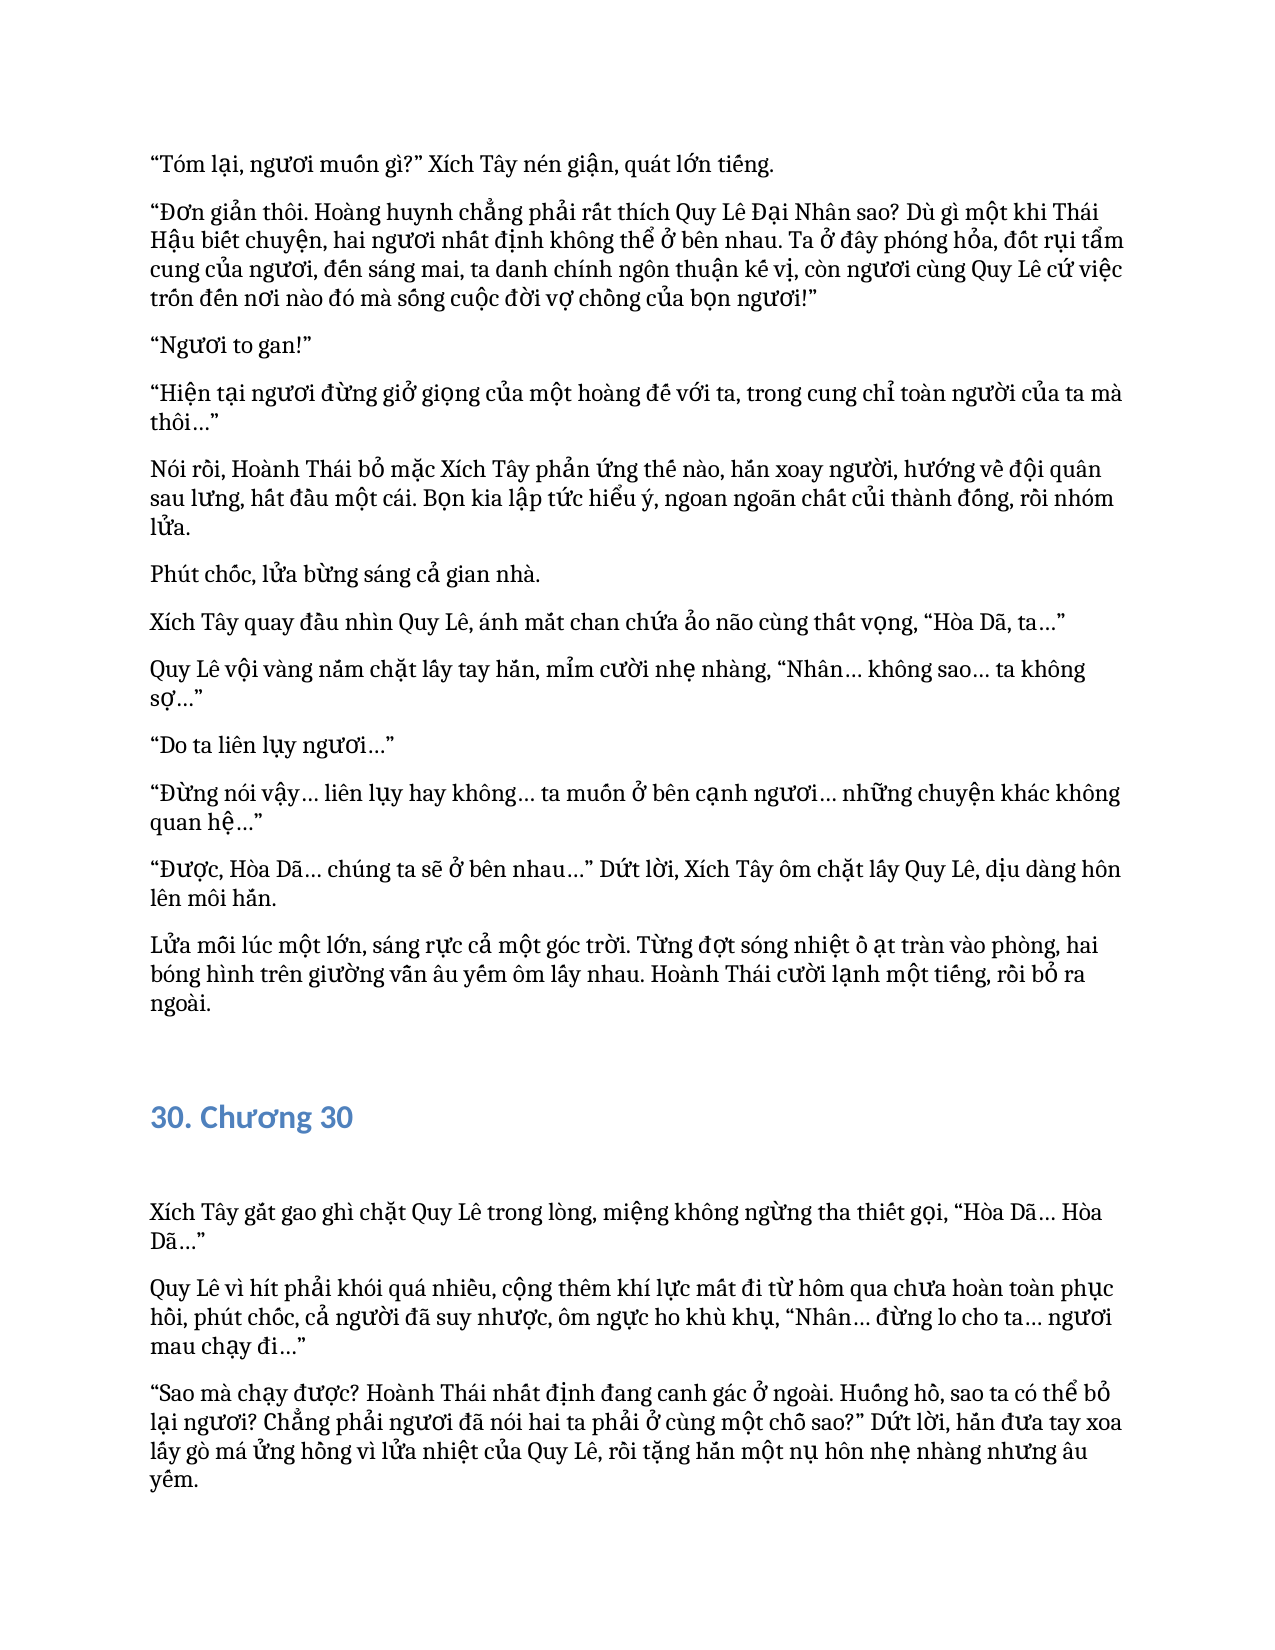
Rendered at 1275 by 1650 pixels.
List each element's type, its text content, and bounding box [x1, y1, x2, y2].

text Xích Tây gắt gao ghì chặt Quy Lê trong lòng, miệng không ngừng tha thiết gọi, “Hòa Dã… Hòa Dã…” [150, 1140, 1125, 1255]
text Quy Lê vì hít phải khói quá nhiều, cộng thêm khí lực mất đi từ hôm qua chưa hoàn toàn phục hồi, phút chốc, cả người đã suy nhược, ôm ngực ho khù khụ, “Nhân… đừng lo cho ta… ngươi mau chạy đi…” [150, 1274, 1125, 1360]
text “Đơn giản thôi. Hoàng huynh chẳng phải rất thích Quy Lê Đại Nhân sao? Dù gì một khi Thái Hậu biết chuyện, hai ngươi nhất định không thể ở bên nhau. Ta ở đây phóng hỏa, đốt rụi tẩm cung của ngươi, đến sáng mai, ta danh chính ngôn thuận kế vị, còn ngươi cùng Quy Lê cứ việc trốn đến nơi nào đó mà sống cuộc đời vợ chồng của bọn ngươi!” [150, 197, 1125, 312]
text “Do ta liên lụy ngươi…” [150, 731, 1125, 760]
text Nói rồi, Hoành Thái bỏ mặc Xích Tây phản ứng thế nào, hắn xoay người, hướng về đội quân sau lưng, hất đầu một cái. Bọn kia lập tức hiểu ý, ngoan ngoãn chất củi thành đống, rồi nhóm lửa. [150, 455, 1125, 541]
text Lửa mỗi lúc một lớn, sáng rực cả một góc trời. Từng đợt sóng nhiệt ồ ạt tràn vào phòng, hai bóng hình trên giường vẫn âu yếm ôm lấy nhau. Hoành Thái cười lạnh một tiếng, rồi bỏ ra ngoài. [150, 931, 1125, 1075]
text “Tóm lại, ngươi muốn gì?” Xích Tây nén giận, quát lớn tiếng. [150, 150, 1125, 179]
subtitle 30. Chương 30 [150, 1096, 1125, 1137]
text “Đừng nói vậy… liên lụy hay không… ta muốn ở bên cạnh ngươi… những chuyện khác không quan hệ…” [150, 779, 1125, 836]
text “Ngươi to gan!” [150, 331, 1125, 360]
text Quy Lê vội vàng nắm chặt lấy tay hắn, mỉm cười nhẹ nhàng, “Nhân… không sao… ta không sợ…” [150, 655, 1125, 712]
text Phút chốc, lửa bừng sáng cả gian nhà. [150, 560, 1125, 589]
text “Hiện tại ngươi đừng giở giọng của một hoàng đế với ta, trong cung chỉ toàn người của ta mà thôi…” [150, 379, 1125, 436]
text “Sao mà chạy được? Hoành Thái nhất định đang canh gác ở ngoài. Huống hồ, sao ta có thể bỏ lại ngươi? Chẳng phải ngươi đã nói hai ta phải ở cùng một chỗ sao?” Dứt lời, hắn đưa tay xoa lấy gò má ửng hồng vì lửa nhiệt của Quy Lê, rồi tặng hắn một nụ hôn nhẹ nhàng nhưng âu yếm. [150, 1379, 1125, 1494]
text Xích Tây quay đầu nhìn Quy Lê, ánh mắt chan chứa ảo não cùng thất vọng, “Hòa Dã, ta…” [150, 607, 1125, 636]
text “Được, Hòa Dã… chúng ta sẽ ở bên nhau…” Dứt lời, Xích Tây ôm chặt lấy Quy Lê, dịu dàng hôn lên môi hắn. [150, 855, 1125, 912]
